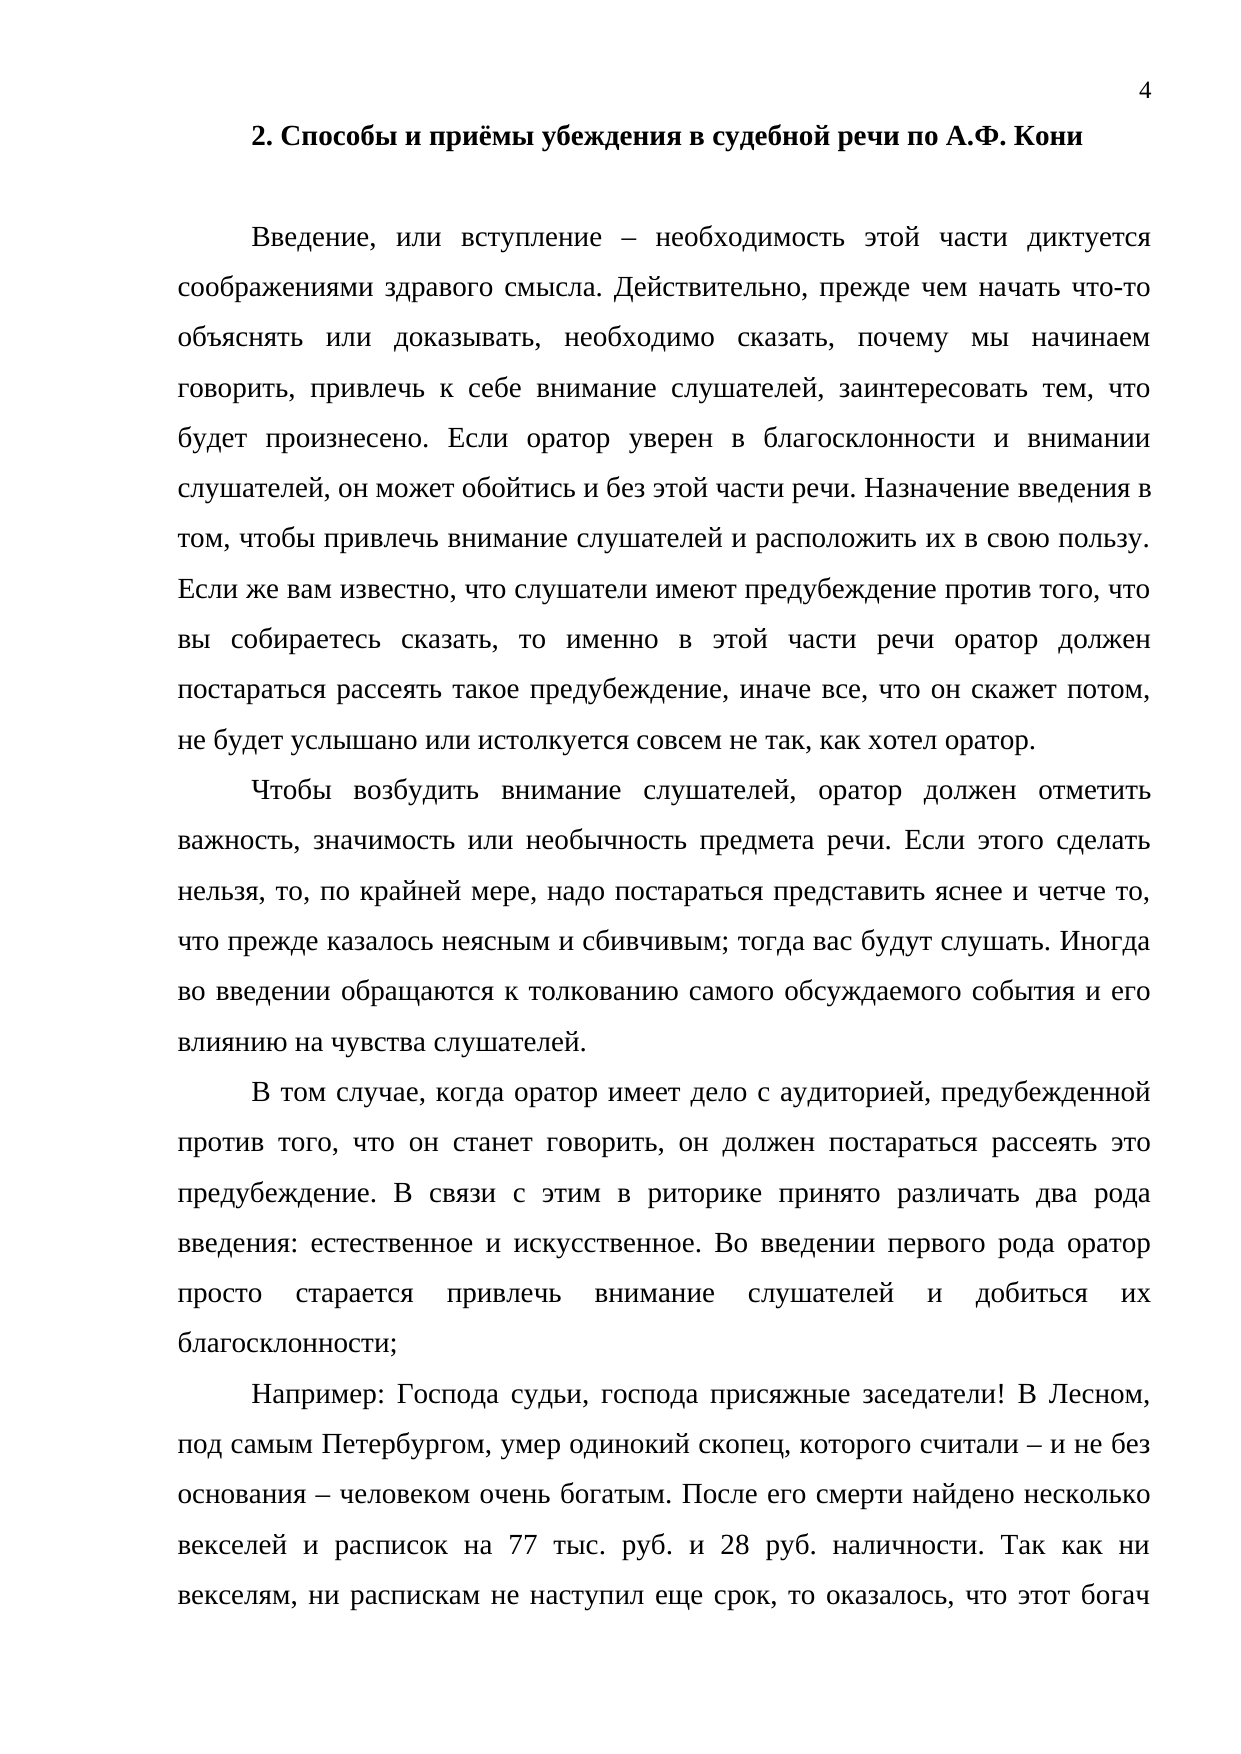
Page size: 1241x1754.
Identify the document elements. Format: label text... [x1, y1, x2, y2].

text 2. Способы и приёмы убеждения в судебной речи по А.Ф. Кони [177, 118, 1152, 152]
text Чтобы возбудить внимание слушателей, оратор должен отметить важность, значимость или необычность предмета речи. Если этого сделать нельзя, то, по крайней мере, надо постараться представить яснее и четче то, что прежде казалось неясным и сбивчивым; тогда вас будут слушать. Иногда во введении обращаются к толкованию самого обсуждаемого события и его влиянию на чувства слушателей. [177, 772, 1152, 1057]
text Введение, или вступление – необходимость этой части диктуется соображениями здравого смысла. Действительно, прежде чем начать что-то объяснять или доказывать, необходимо сказать, почему мы начинаем говорить, привлечь к себе внимание слушателей, заинтересовать тем, что будет произнесено. Если оратор уверен в благосклонности и внимании слушателей, он может обойтись и без этой части речи. Назначение введения в том, чтобы привлечь внимание слушателей и расположить их в свою пользу. Если же вам известно, что слушатели имеют предубеждение против того, что вы собираетесь сказать, то именно в этой части речи оратор должен постараться рассеять такое предубеждение, иначе все, что он скажет потом, не будет услышано или истолкуется совсем не так, как хотел оратор. [177, 219, 1152, 755]
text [177, 1376, 1152, 1611]
text В том случае, когда оратор имеет дело с аудиторией, предубежденной против того, что он станет говорить, он должен постараться рассеять это предубеждение. В связи с этим в риторике принято различать два рода введения: естественное и искусственное. Во введении первого рода оратор просто старается привлечь внимание слушателей и добиться их благосклонности; [177, 1074, 1152, 1359]
